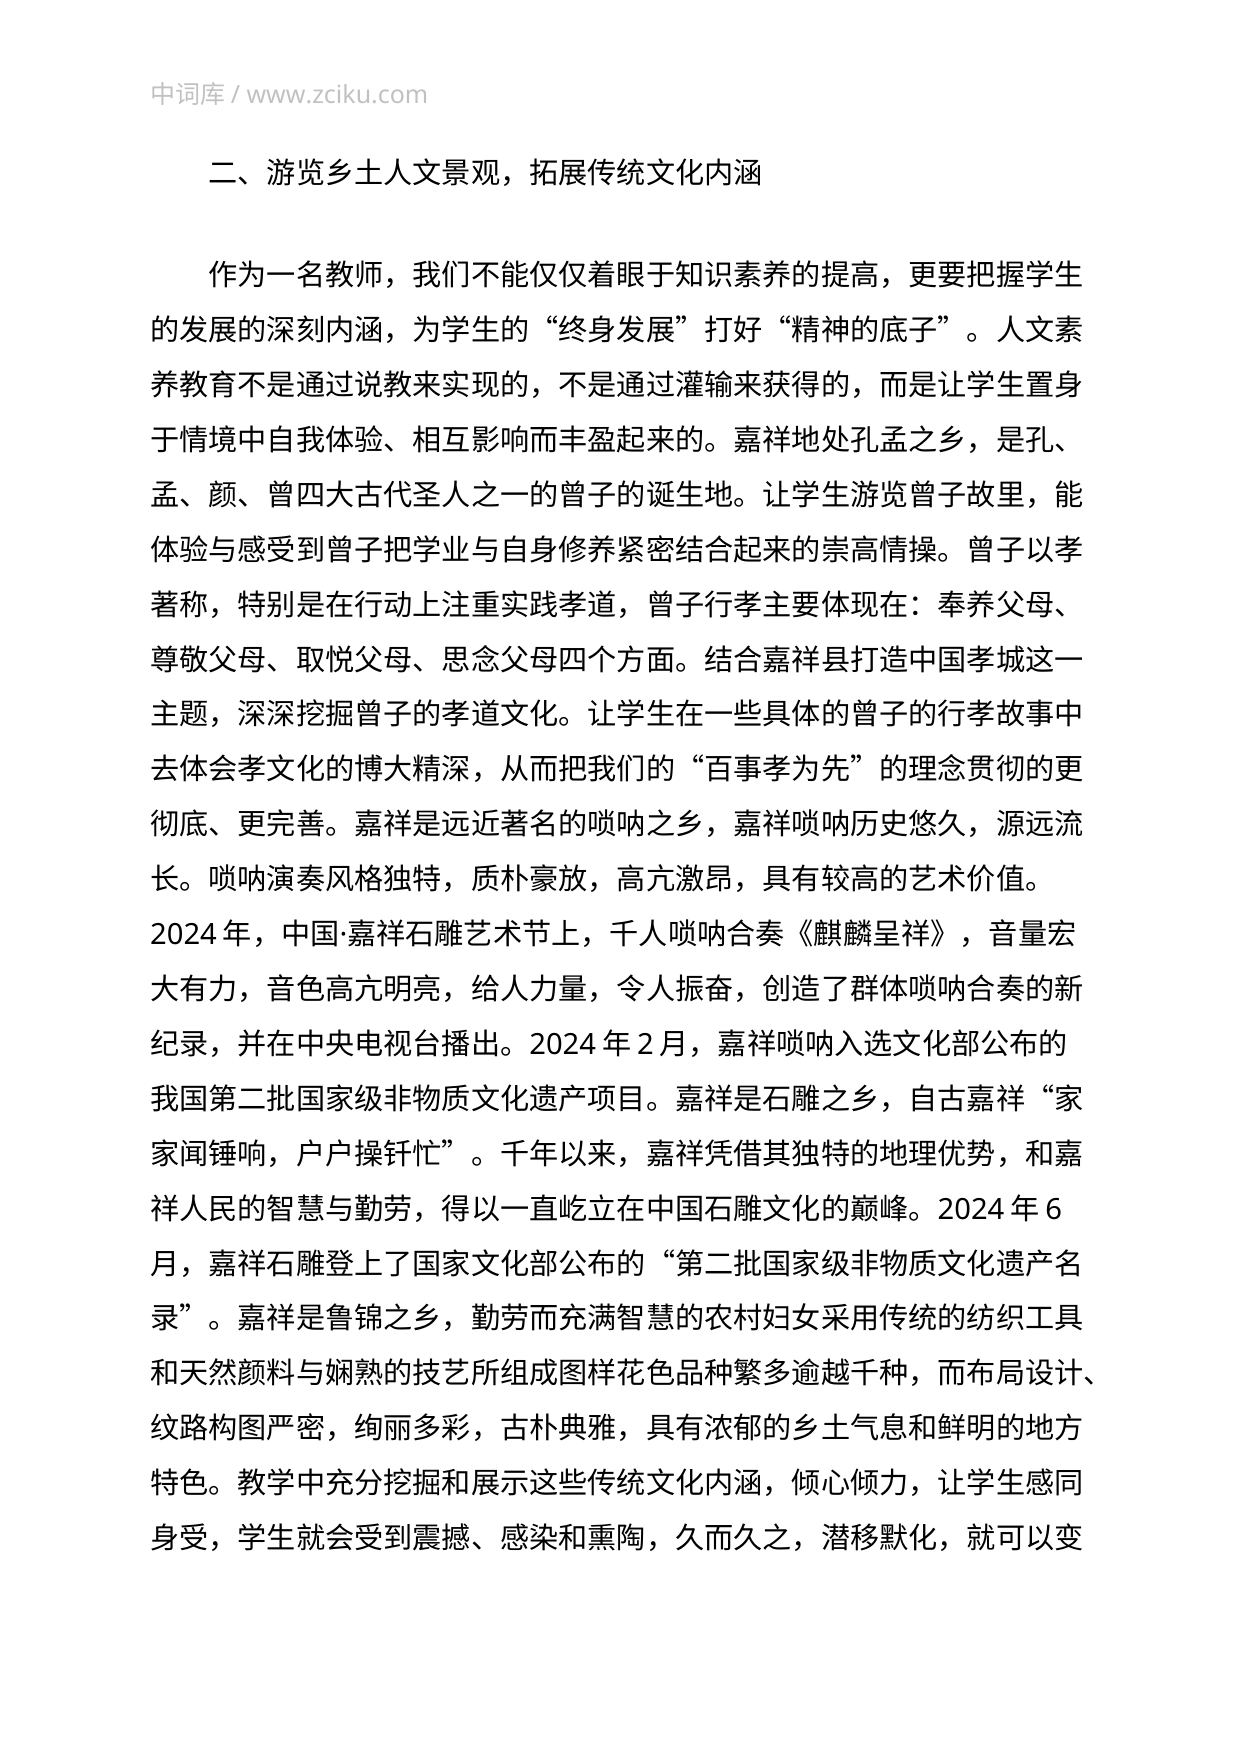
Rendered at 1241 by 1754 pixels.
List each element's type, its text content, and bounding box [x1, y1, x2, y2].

text 二、游览乡土人文景观，拓展传统文化内涵 [150, 150, 1090, 192]
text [150, 252, 1090, 1557]
